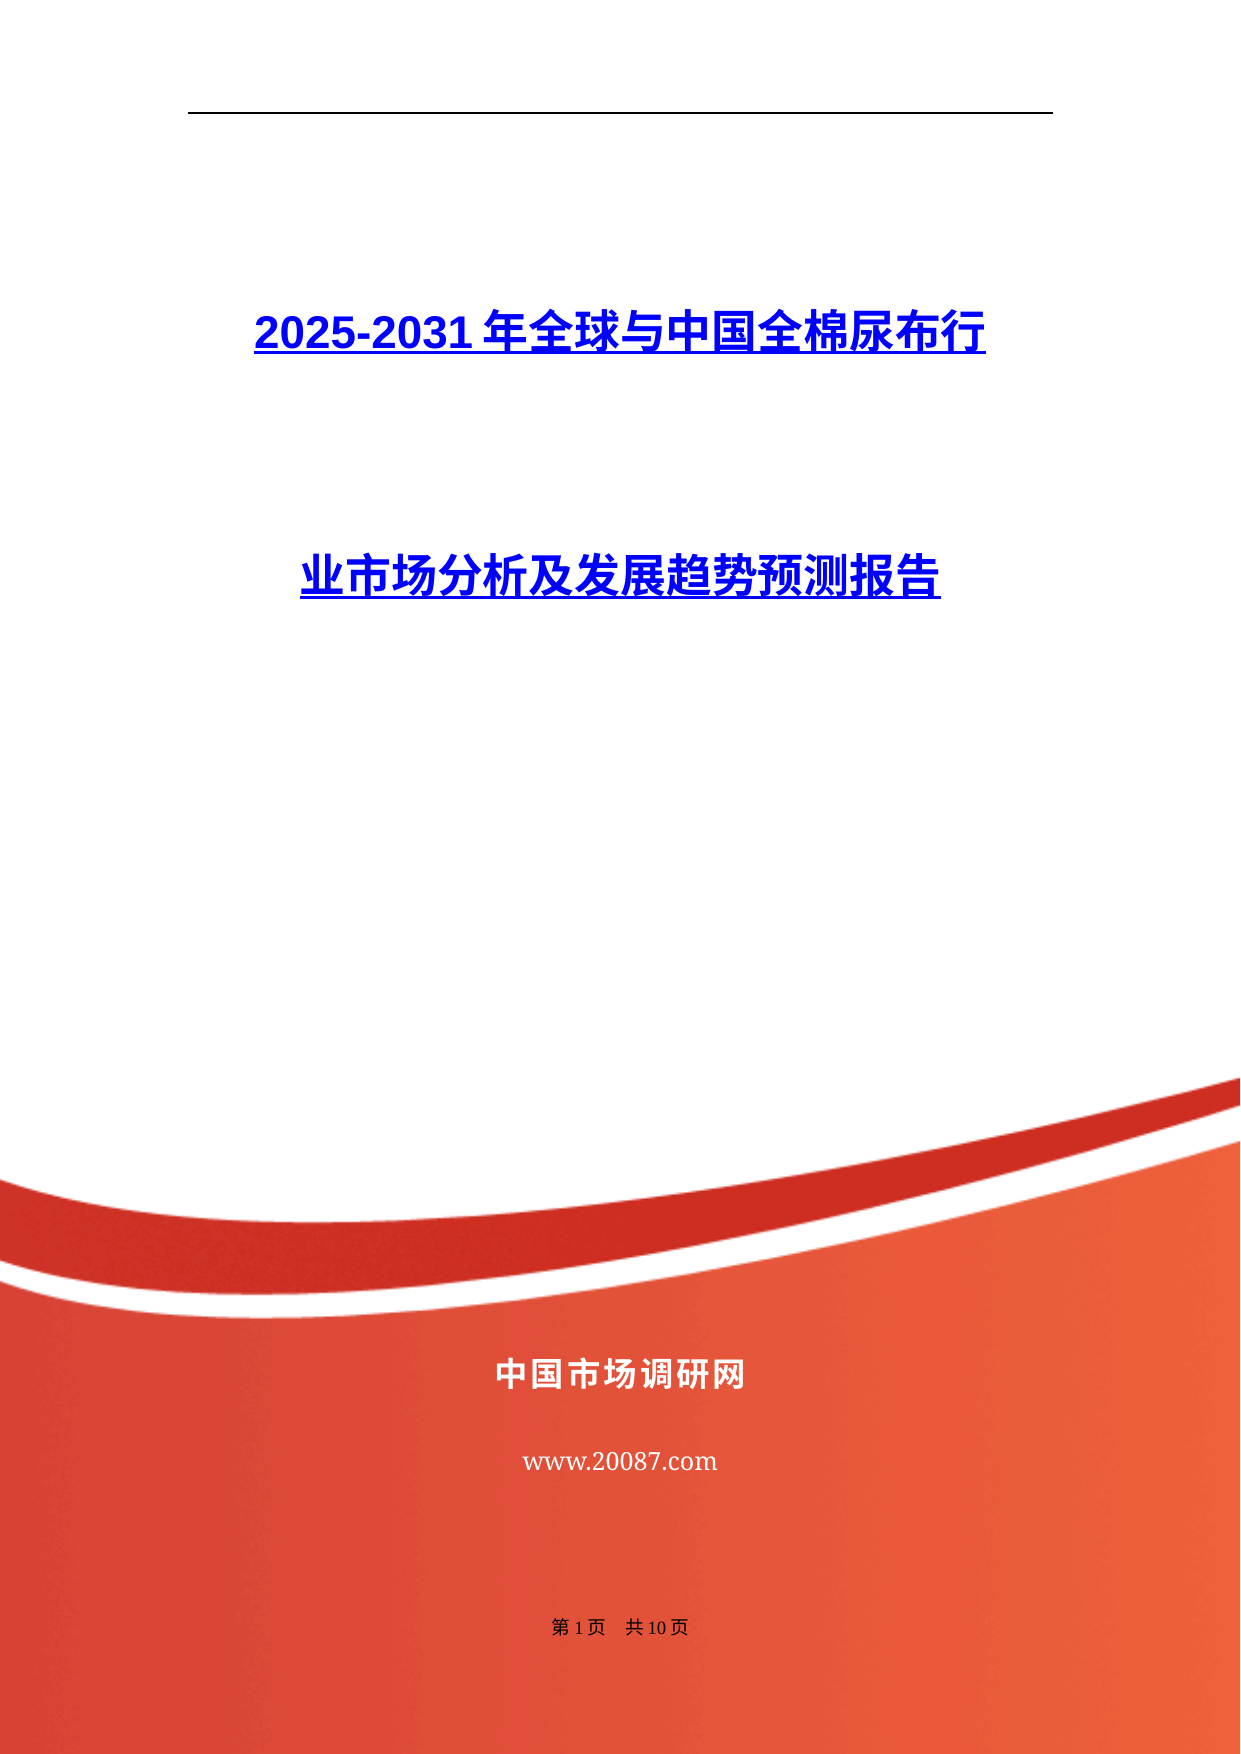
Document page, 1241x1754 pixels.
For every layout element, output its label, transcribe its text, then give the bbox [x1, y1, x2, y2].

subtitle 中国市场调研网 [187, 1339, 1053, 1404]
table_header 2025-2031年全球与中国全棉尿布行业市场分析及发展趋势预测报告 [188, 207, 1053, 773]
text www.20087.com [187, 1428, 1053, 1493]
picture [0, 1006, 1241, 1754]
